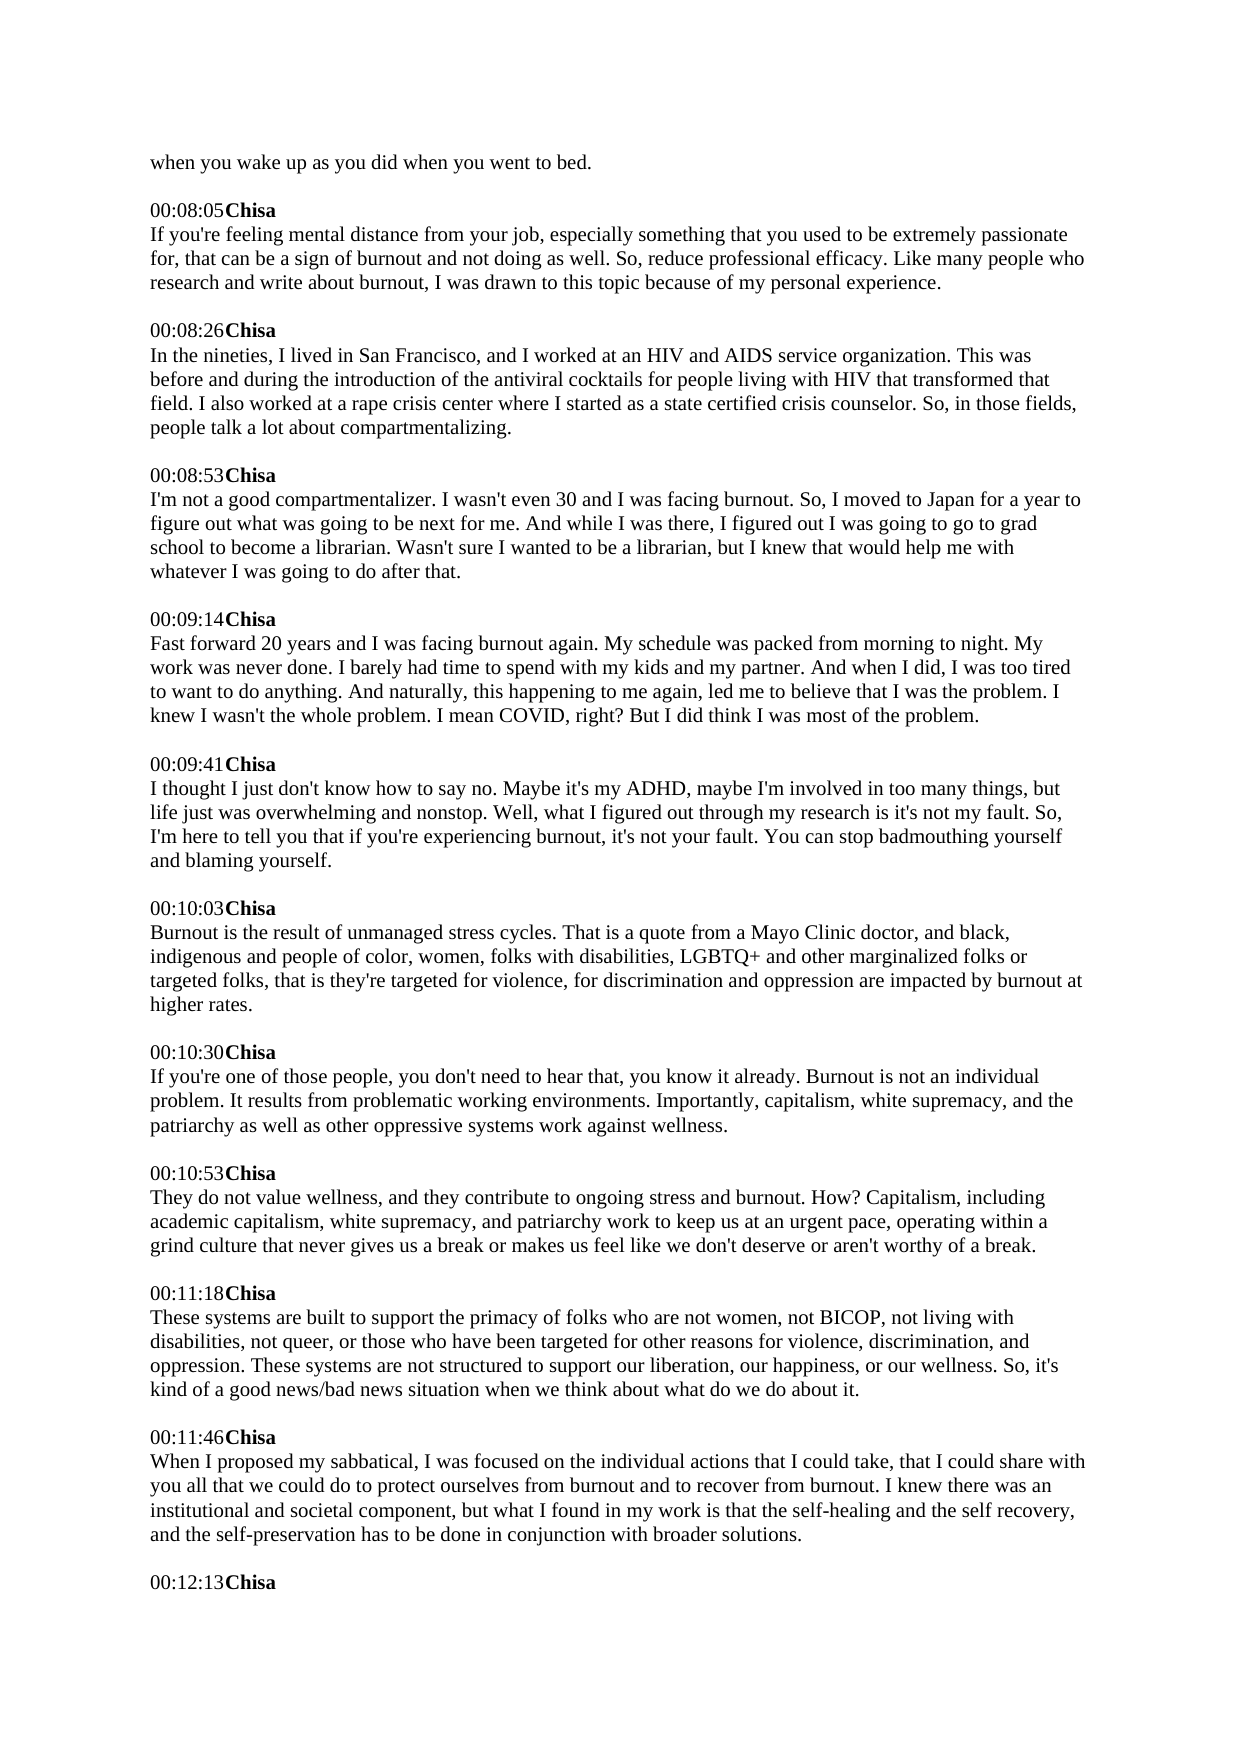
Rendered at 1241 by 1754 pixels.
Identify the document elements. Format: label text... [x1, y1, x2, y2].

text When I proposed my sabbatical, I was focused on the individual actions that I could take, that I could share with you all that we could do to protect ourselves from burnout and to recover from burnout. I knew there was an institutional and societal component, but what I found in my work is that the self-healing and the self recovery, and the self-preservation has to be done in conjunction with broader solutions. [150, 1449, 1090, 1570]
text 00:08:53 Chisa [150, 463, 1090, 487]
text 00:10:03 Chisa [150, 896, 1090, 920]
text 00:09:41 Chisa [150, 752, 1090, 776]
text 00:12:13 Chisa [150, 1570, 1090, 1594]
text If you're one of those people, you don't need to hear that, you know it already. Burnout is not an individual problem. It results from problematic working environments. Importantly, capitalism, white supremacy, and the patriarchy as well as other oppressive systems work against wellness. [150, 1064, 1090, 1161]
text 00:11:18 Chisa [150, 1281, 1090, 1305]
text 00:11:46 Chisa [150, 1425, 1090, 1449]
text These systems are built to support the primacy of folks who are not women, not BICOP, not living with disabilities, not queer, or those who have been targeted for other reasons for violence, discrimination, and oppression. These systems are not structured to support our liberation, our happiness, or our wellness. So, it's kind of a good news/bad news situation when we think about what do we do about it. [150, 1305, 1090, 1425]
text 00:10:30 Chisa [150, 1040, 1090, 1064]
text In the nineties, I lived in San Francisco, and I worked at an HIV and AIDS service organization. This was before and during the introduction of the antiviral cocktails for people living with HIV that transformed that field. I also worked at a rape crisis center where I started as a state certified crisis counselor. So, in those fields, people talk a lot about compartmentalizing. [150, 342, 1090, 463]
text I thought I just don't know how to say no. Maybe it's my ADHD, maybe I'm involved in too many things, but life just was overwhelming and nonstop. Well, what I figured out through my research is it's not my fault. So, I'm here to tell you that if you're experiencing burnout, it's not your fault. You can stop badmouthing yourself and blaming yourself. [150, 776, 1090, 896]
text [150, 150, 1090, 198]
text If you're feeling mental distance from your job, especially something that you used to be extremely passionate for, that can be a sign of burnout and not doing as well. So, reduce professional efficacy. Like many people who research and write about burnout, I was drawn to this topic because of my personal experience. [150, 222, 1090, 318]
text Burnout is the result of unmanaged stress cycles. That is a quote from a Mayo Clinic doctor, and black, indigenous and people of color, women, folks with disabilities, LGBTQ+ and other marginalized folks or targeted folks, that is they're targeted for violence, for discrimination and oppression are impacted by burnout at higher rates. [150, 920, 1090, 1040]
text 00:08:05 Chisa [150, 198, 1090, 222]
text 00:10:53 Chisa [150, 1161, 1090, 1185]
text They do not value wellness, and they contribute to ongoing stress and burnout. How? Capitalism, including academic capitalism, white supremacy, and patriarchy work to keep us at an urgent pace, operating within a grind culture that never gives us a break or makes us feel like we don't deserve or aren't worthy of a break. [150, 1185, 1090, 1281]
text 00:08:26 Chisa [150, 318, 1090, 342]
text 00:09:14 Chisa [150, 607, 1090, 631]
text I'm not a good compartmentalizer. I wasn't even 30 and I was facing burnout. So, I moved to Japan for a year to figure out what was going to be next for me. And while I was there, I figured out I was going to go to grad school to become a librarian. Wasn't sure I wanted to be a librarian, but I knew that would help me with whatever I was going to do after that. [150, 487, 1090, 607]
text Fast forward 20 years and I was facing burnout again. My schedule was packed from morning to night. My work was never done. I barely had time to spend with my kids and my partner. And when I did, I was too tired to want to do anything. And naturally, this happening to me again, led me to believe that I was the problem. I knew I wasn't the whole problem. I mean COVID, right? But I did think I was most of the problem. [150, 631, 1090, 752]
